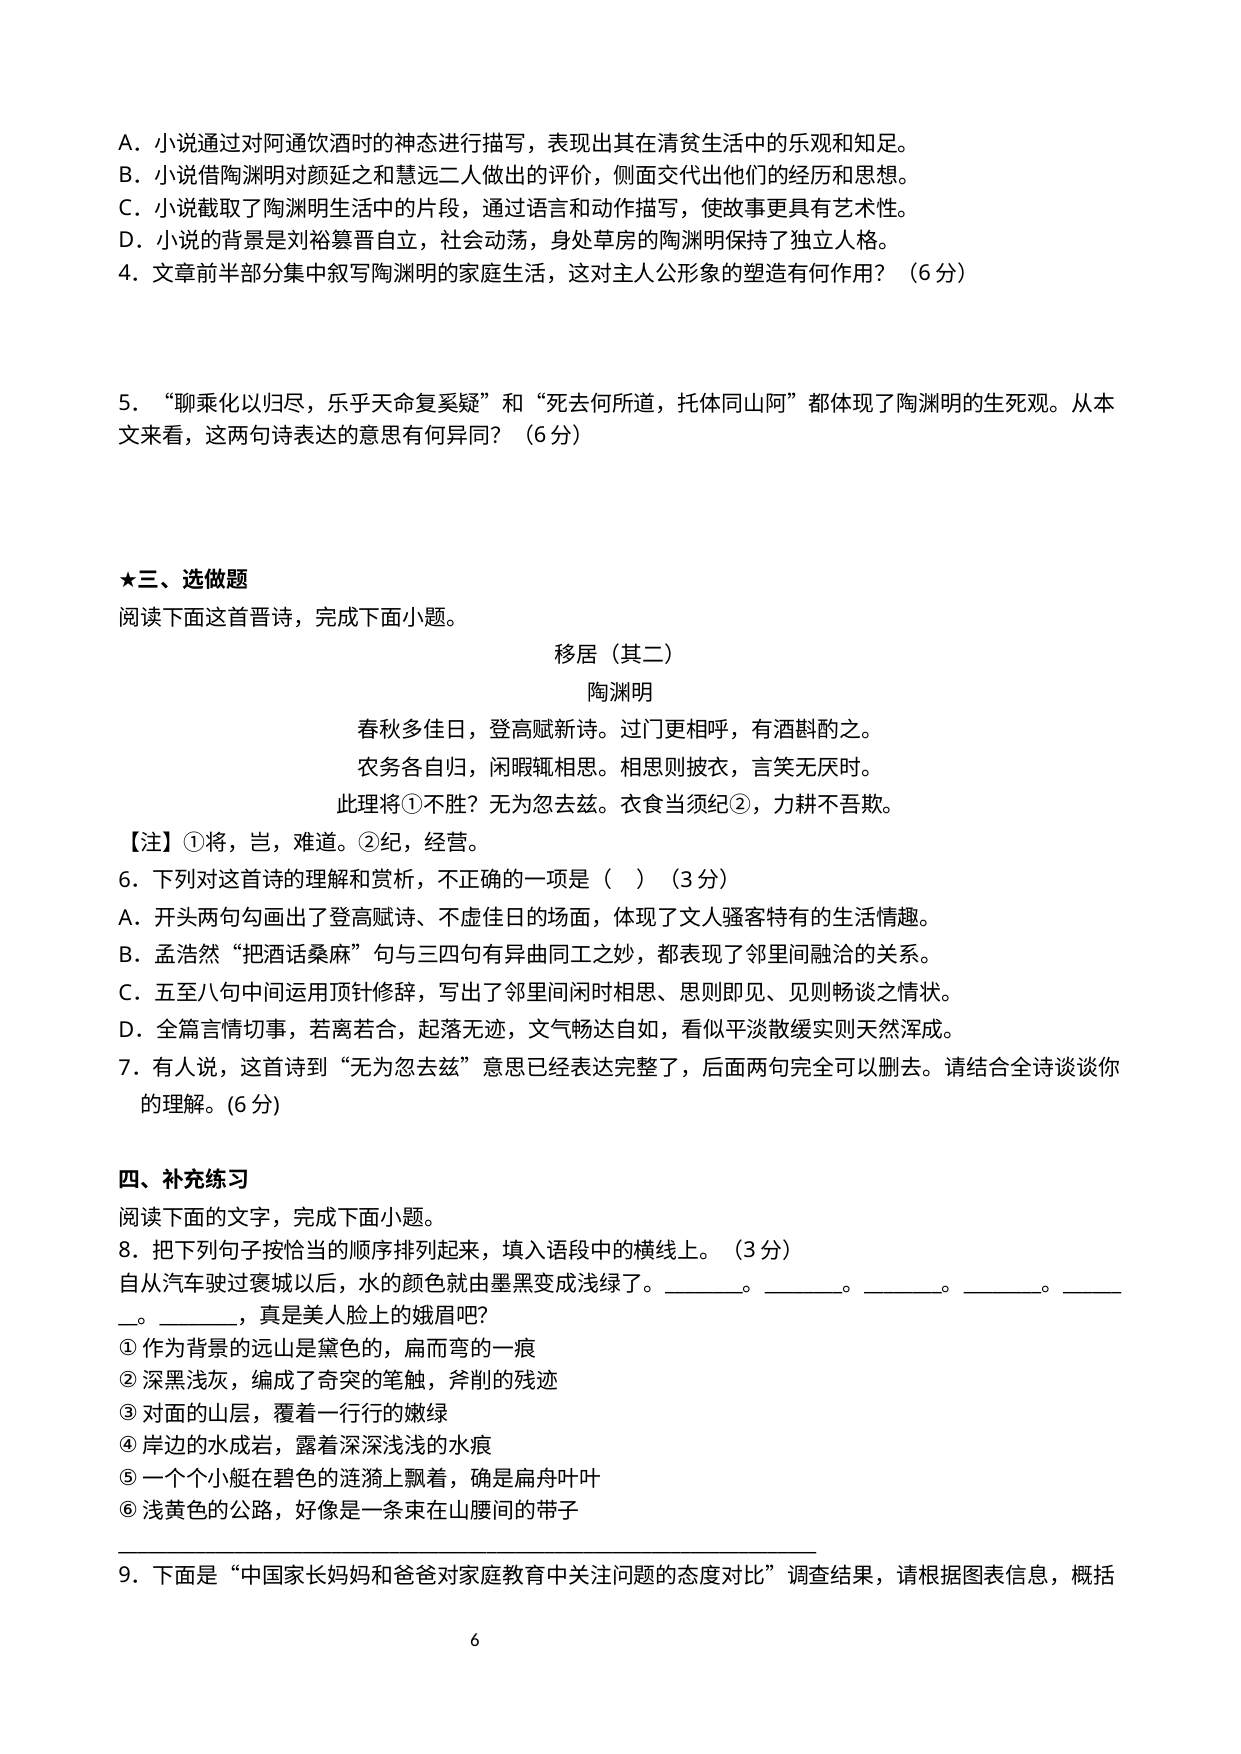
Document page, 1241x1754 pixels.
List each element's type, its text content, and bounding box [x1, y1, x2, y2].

text 农务各自归，闲暇辄相思。相思则披衣，言笑无厌时。 [118, 745, 1122, 783]
text ②深黑浅灰，编成了奇突的笔触，斧削的残迹 [118, 1363, 1122, 1395]
text 8．把下列句子按恰当的顺序排列起来，填入语段中的横线上。（3分） [118, 1233, 1122, 1265]
text ★三、选做题 [118, 558, 1122, 595]
text 阅读下面的文字，完成下面小题。 [118, 1195, 1122, 1233]
text 7．有人说，这首诗到“无为忽去兹”意思已经表达完整了，后面两句完全可以删去。请结合全诗谈谈你的理解。(6分) [118, 1045, 1122, 1120]
text D．小说的背景是刘裕篡晋自立，社会动荡，身处草房的陶渊明保持了独立人格。 [118, 223, 1122, 255]
text 5．“聊乘化以归尽，乐乎天命复奚疑”和“死去何所道，托体同山阿”都体现了陶渊明的生死观。从本文来看，这两句诗表达的意思有何异同？（6分） [118, 385, 1122, 450]
text A．开头两句勾画出了登高赋诗、不虚佳日的场面，体现了文人骚客特有的生活情趣。 [118, 895, 1122, 933]
text 4．文章前半部分集中叙写陶渊明的家庭生活，这对主人公形象的塑造有何作用？（6分） [118, 255, 1122, 288]
text 自从汽车驶过褒城以后，水的颜色就由墨黑变成浅绿了。________。________。________。________。________。________，真是美人脸上的娥眉吧？ [118, 1265, 1122, 1330]
text 春秋多佳日，登高赋新诗。过门更相呼，有酒斟酌之。 [118, 708, 1122, 745]
text ⑥浅黄色的公路，好像是一条束在山腰间的带子 [118, 1493, 1122, 1525]
text B．孟浩然“把酒话桑麻”句与三四句有异曲同工之妙，都表现了邻里间融洽的关系。 [118, 933, 1122, 970]
text 四、补充练习 [118, 1158, 1122, 1195]
text D．全篇言情切事，若离若合，起落无迹，文气畅达自如，看似平淡散缓实则天然浑成。 [118, 1008, 1122, 1045]
text 6．下列对这首诗的理解和赏析，不正确的一项是（ ）（3分） [118, 858, 1122, 895]
text ⑤一个个小艇在碧色的涟漪上飘着，确是扁舟叶叶 [118, 1460, 1122, 1493]
text ①作为背景的远山是黛色的，扁而弯的一痕 [118, 1330, 1122, 1363]
text B．小说借陶渊明对颜延之和慧远二人做出的评价，侧面交代出他们的经历和思想。 [118, 158, 1122, 190]
text C．五至八句中间运用顶针修辞，写出了邻里间闲时相思、思则即见、见则畅谈之情状。 [118, 970, 1122, 1008]
text 阅读下面这首晋诗，完成下面小题。 [118, 595, 1122, 633]
text 陶渊明 [118, 670, 1122, 708]
text ________________________________________________________________________ [118, 1525, 1122, 1558]
text ④岸边的水成岩，露着深深浅浅的水痕 [118, 1428, 1122, 1460]
text C．小说截取了陶渊明生活中的片段，通过语言和动作描写，使故事更具有艺术性。 [118, 190, 1122, 223]
text ③对面的山层，覆着一行行的嫩绿 [118, 1395, 1122, 1428]
text 此理将①不胜？无为忽去兹。衣食当须纪②，力耕不吾欺。 [118, 783, 1122, 820]
text 【注】①将，岂，难道。②纪，经营。 [118, 820, 1122, 858]
text A．小说通过对阿通饮酒时的神态进行描写，表现出其在清贫生活中的乐观和知足。 [118, 125, 1122, 158]
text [118, 1558, 1122, 1590]
text 移居（其二） [118, 633, 1122, 670]
